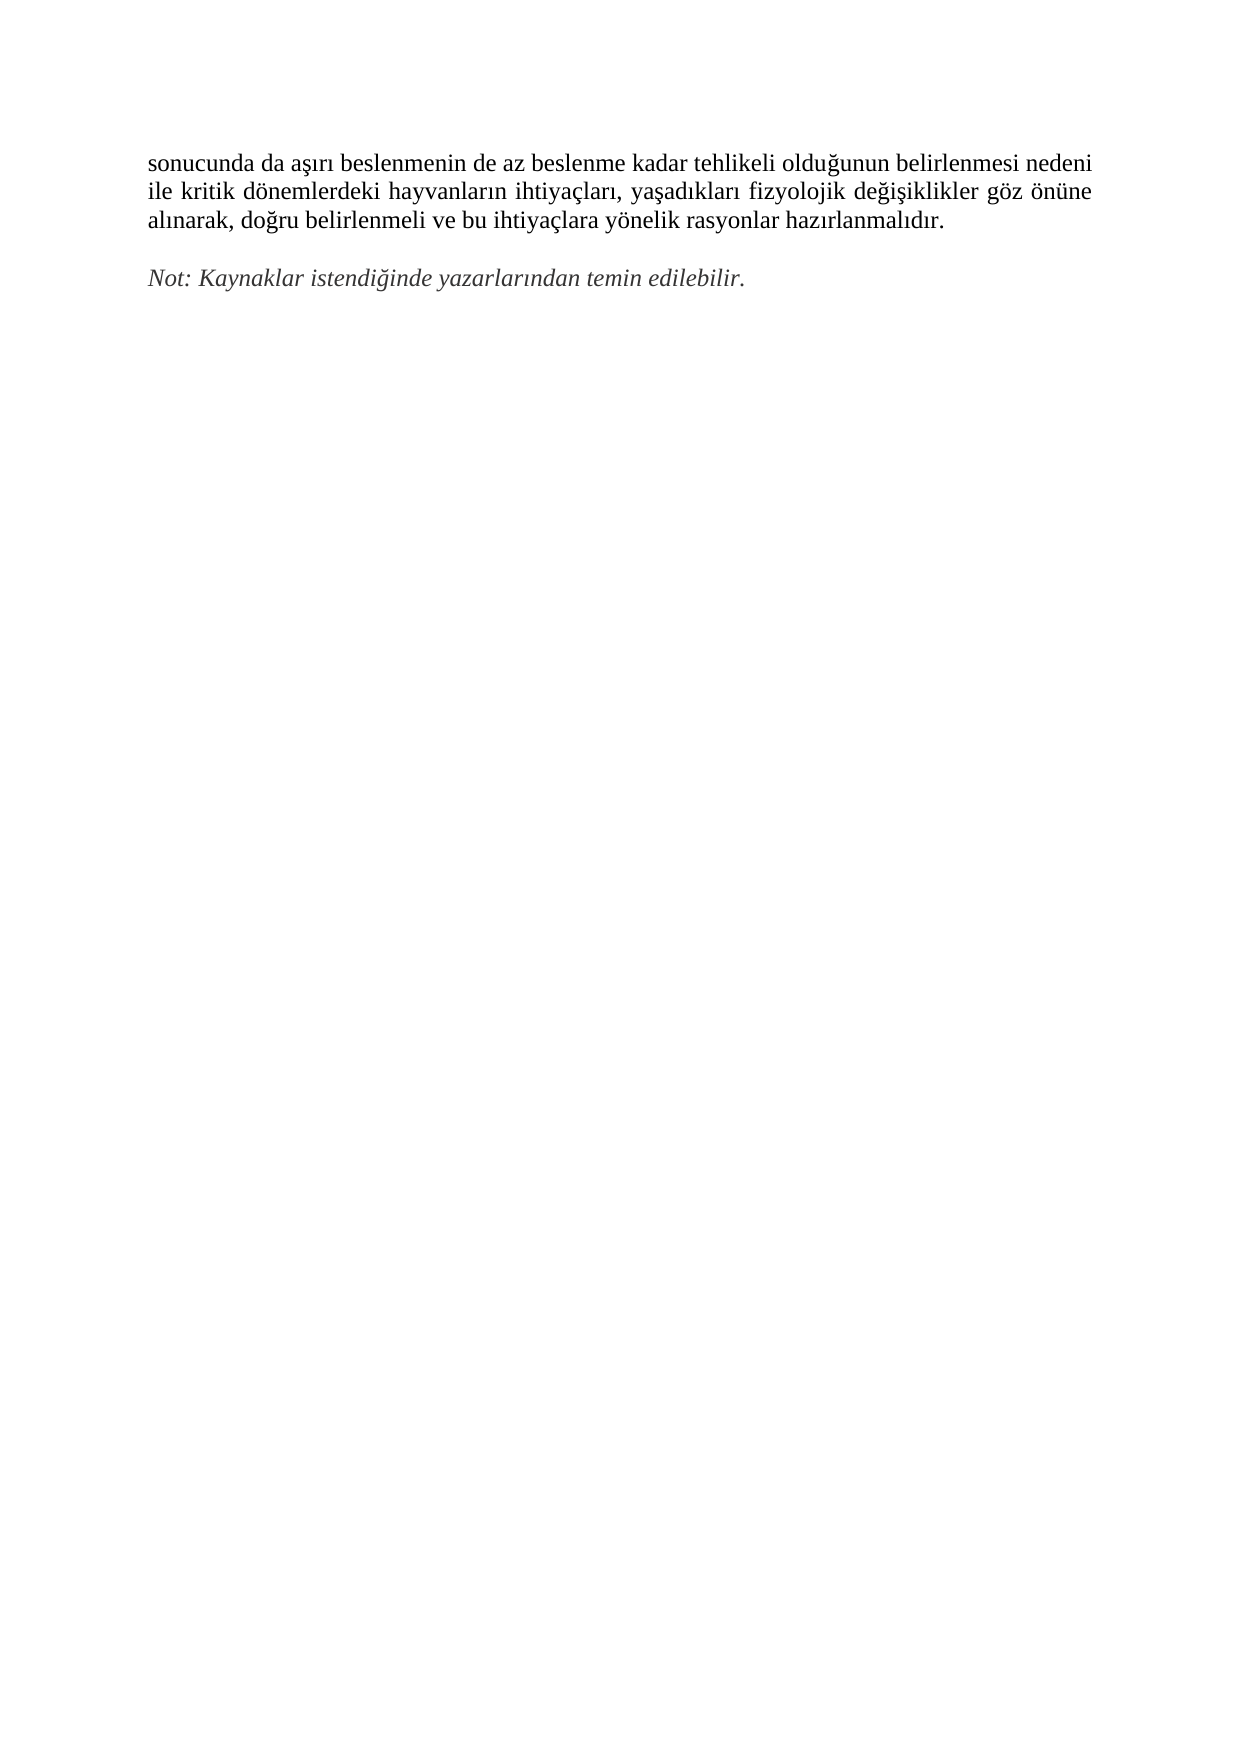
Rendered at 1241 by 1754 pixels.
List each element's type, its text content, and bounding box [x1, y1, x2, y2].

text Not: Kaynaklar istendiğinde yazarlarından temin edilebilir. [148, 263, 1093, 291]
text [148, 148, 1093, 234]
